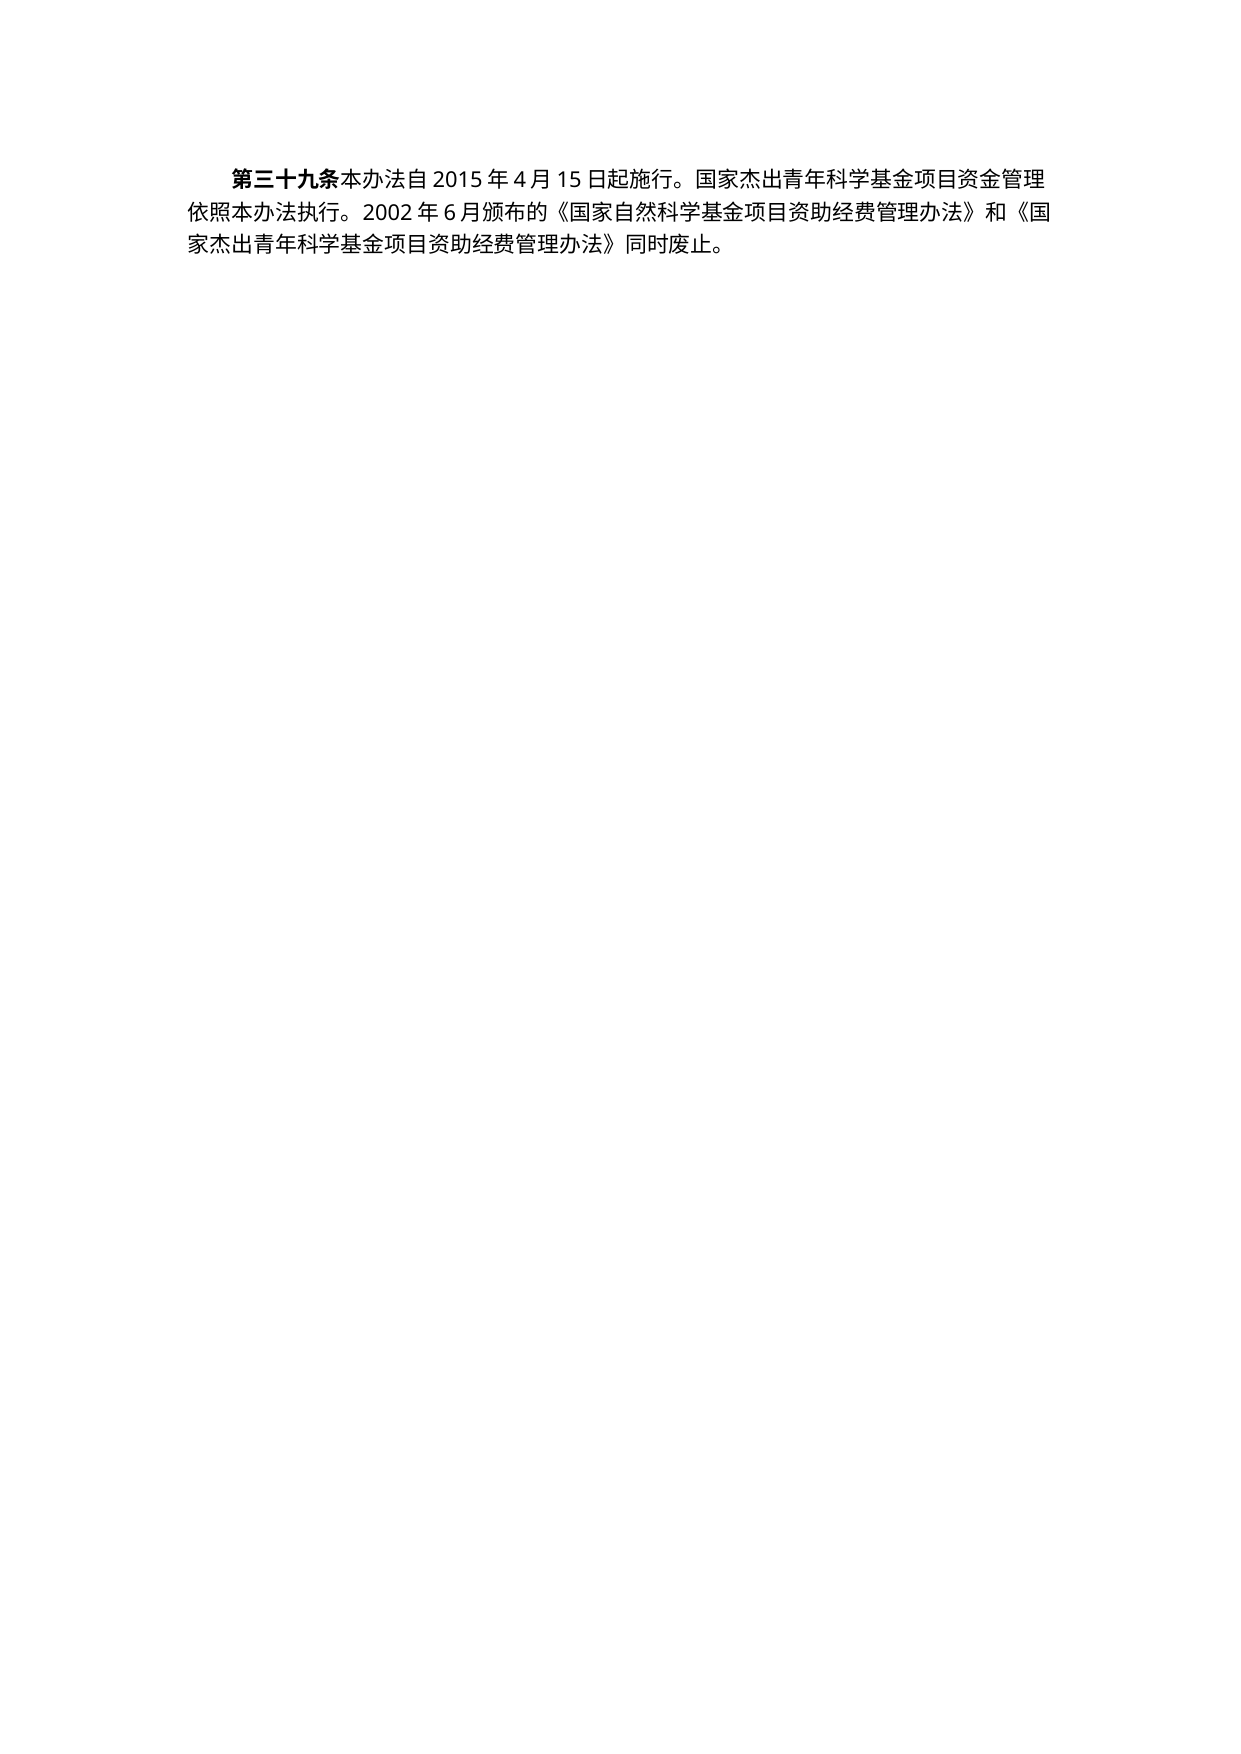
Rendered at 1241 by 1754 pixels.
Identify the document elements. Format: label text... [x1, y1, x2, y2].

text 第三十九条本办法自2015年4月15日起施行。国家杰出青年科学基金项目资金管理依照本办法执行。2002年6月颁布的《国家自然科学基金项目资助经费管理办法》和《国家杰出青年科学基金项目资助经费管理办法》同时废止。 [187, 162, 1053, 259]
